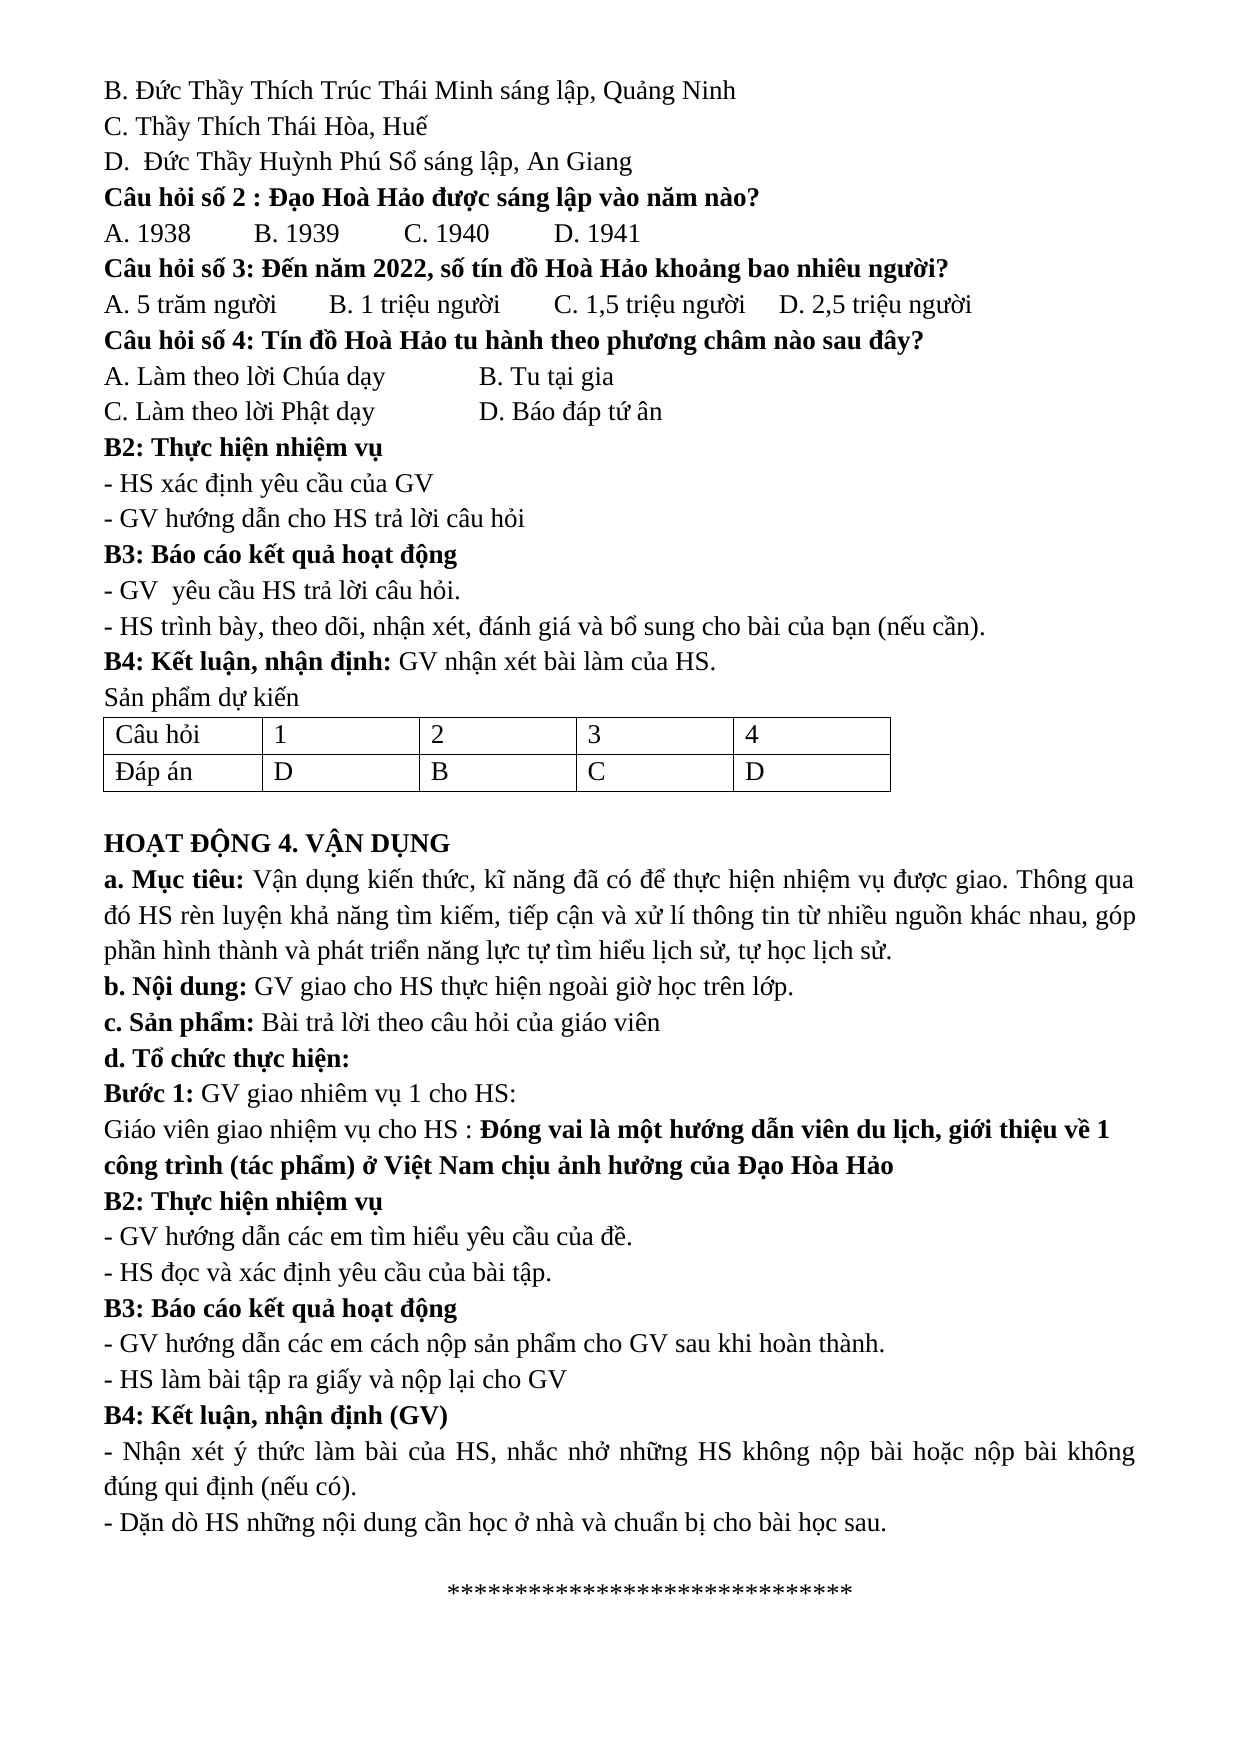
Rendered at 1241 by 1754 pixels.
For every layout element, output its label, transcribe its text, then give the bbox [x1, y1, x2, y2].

table_header 3 [577, 718, 733, 754]
text Câu hỏi số 2 : Đạo Hoà Hảo được sáng lập vào năm nào? [103, 181, 1122, 212]
text B3: Báo cáo kết quả hoạt động [103, 538, 1137, 569]
text - GV hướng dẫn các em cách nộp sản phẩm cho GV sau khi hoàn thành. [103, 1327, 1137, 1359]
text HOẠT ĐỘNG 4. VẬN DỤNG [103, 827, 877, 858]
text Bước 1: GV giao nhiêm vụ 1 cho HS: [103, 1077, 1137, 1108]
text C. Thầy Thích Thái Hòa, Huế [103, 109, 1122, 141]
text b. Nội dung: GV giao cho HS thực hiện ngoài giờ học trên lớp. [103, 970, 1137, 1001]
text Câu hỏi số 3: Đến năm 2022, số tín đồ Hoà Hảo khoảng bao nhiêu người? [103, 252, 1122, 284]
text - HS trình bày, theo dõi, nhận xét, đánh giá và bổ sung cho bài của bạn (nếu cần). [103, 610, 1137, 641]
text B4: Kết luận, nhận định: GV nhận xét bài làm của HS. [103, 646, 1137, 677]
table_header 4 [734, 718, 890, 754]
text C. Làm theo lời Phật dạy D. Báo đáp tứ ân [103, 395, 1137, 427]
text D. Đức Thầy Huỳnh Phú Sổ sáng lập, An Giang [103, 145, 1122, 176]
text - HS xác định yêu cầu của GV [103, 467, 1137, 498]
text - HS đọc và xác định yêu cầu của bài tập. [103, 1256, 1137, 1287]
text c. Sản phẩm: Bài trả lời theo câu hỏi của giáo viên [103, 1006, 1137, 1037]
text B. Đức Thầy Thích Trúc Thái Minh sáng lập, Quảng Ninh [103, 74, 1122, 105]
text - HS làm bài tập ra giấy và nộp lại cho GV [103, 1363, 1137, 1394]
text B2: Thực hiện nhiệm vụ [103, 1184, 1137, 1216]
text Sản phẩm dự kiến [103, 681, 1122, 712]
text B4: Kết luận, nhận định (GV) [103, 1399, 1137, 1430]
text A. 1938 B. 1939 C. 1940 D. 1941 [103, 217, 1122, 248]
text B2: Thực hiện nhiệm vụ [103, 431, 1137, 462]
text - Nhận xét ý thức làm bài của HS, nhắc nhở những HS không nộp bài hoặc nộp bài không đúng qui định (nếu có). [103, 1435, 1137, 1502]
table_header 1 [263, 718, 419, 754]
text Giáo viên giao nhiệm vụ cho HS : Đóng vai là một hướng dẫn viên du lịch, giới thiệu về 1 công trình (tác phẩm) ở Việt Nam chịu ảnh hưởng của Đạo Hòa Hảo [103, 1113, 1137, 1180]
table_header Câu hỏi [104, 718, 262, 754]
text - GV hướng dẫn cho HS trả lời câu hỏi [103, 503, 1137, 534]
text - GV yêu cầu HS trả lời câu hỏi. [103, 574, 1137, 605]
table_header 2 [420, 718, 576, 754]
table_cell B [420, 755, 576, 791]
text A. Làm theo lời Chúa dạy B. Tu tại gia [103, 360, 1137, 391]
table_cell Đáp án [104, 755, 262, 791]
table_cell C [577, 755, 733, 791]
text a. Mục tiêu: Vận dụng kiến thức, kĩ năng đã có để thực hiện nhiệm vụ được giao. Thông qua đó HS rèn luyện khả năng tìm kiếm, tiếp cận và xử lí thông tin từ nhiều nguồn khác nhau, góp phần hình thành và phát triển năng lực tự tìm hiểu lịch sử, tự học lịch sử. [103, 863, 1137, 966]
text ****************************** [103, 1578, 1137, 1609]
text A. 5 trăm người B. 1 triệu người C. 1,5 triệu người D. 2,5 triệu người [103, 288, 1137, 319]
text d. Tổ chức thực hiện: [103, 1042, 1137, 1073]
table_cell D [734, 755, 890, 791]
text Câu hỏi số 4: Tín đồ Hoà Hảo tu hành theo phương châm nào sau đây? [103, 324, 1137, 355]
table_cell D [263, 755, 419, 791]
text - GV hướng dẫn các em tìm hiểu yêu cầu của đề. [103, 1220, 1137, 1251]
text - Dặn dò HS những nội dung cần học ở nhà và chuẩn bị cho bài học sau. [103, 1506, 1137, 1537]
text B3: Báo cáo kết quả hoạt động [103, 1292, 1137, 1323]
